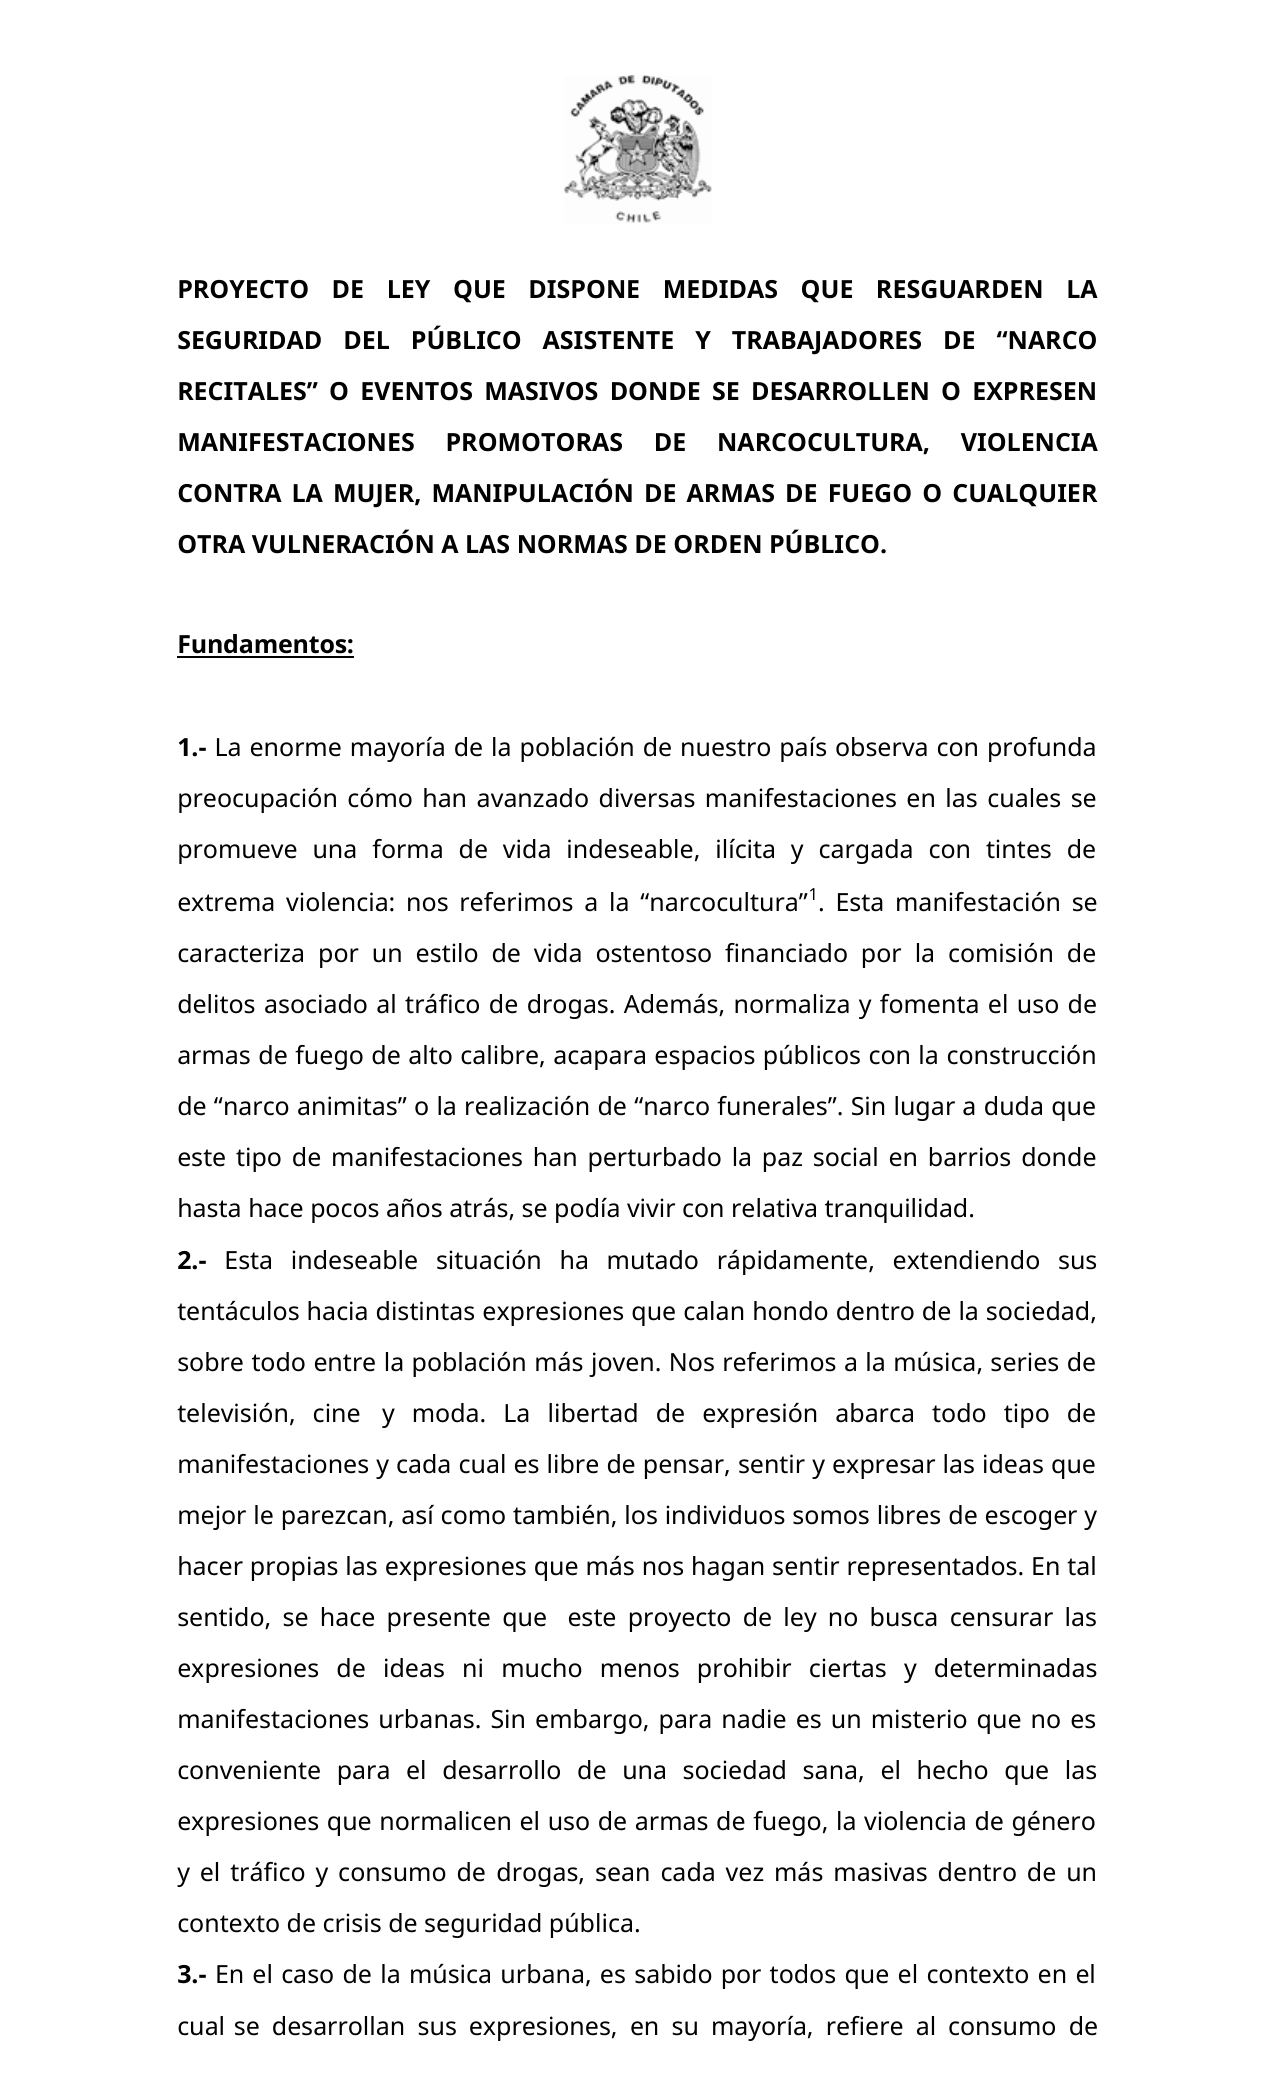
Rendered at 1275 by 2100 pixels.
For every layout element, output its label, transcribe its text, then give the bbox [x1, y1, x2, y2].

text 1.- La enorme mayoría de la población de nuestro país observa con profunda preocupación cómo han avanzado diversas manifestaciones en las cuales se promueve una forma de vida indeseable, ilícita y cargada con tintes de extrema violencia: nos referimos a la “narcocultura”1. Esta manifestación se caracteriza por un estilo de vida ostentoso financiado por la comisión de delitos asociado al tráfico de drogas. Además, normaliza y fomenta el uso de armas de fuego de alto calibre, acapara espacios públicos con la construcción de “narco animitas” o la realización de “narco funerales”. Sin lugar a duda que este tipo de manifestaciones han perturbado la paz social en barrios donde hasta hace pocos años atrás, se podía vivir con relativa tranquilidad. [177, 729, 1098, 1225]
text 2.- Esta indeseable situación ha mutado rápidamente, extendiendo sus tentáculos hacia distintas expresiones que calan hondo dentro de la sociedad, sobre todo entre la población más joven. Nos referimos a la música, series de televisión, cine y moda. La libertad de expresión abarca todo tipo de manifestaciones y cada cual es libre de pensar, sentir y expresar las ideas que mejor le parezcan, así como también, los individuos somos libres de escoger y hacer propias las expresiones que más nos hagan sentir representados. En tal sentido, se hace presente que este proyecto de ley no busca censurar las expresiones de ideas ni mucho menos prohibir ciertas y determinadas manifestaciones urbanas. Sin embargo, para nadie es un misterio que no es conveniente para el desarrollo de una sociedad sana, el hecho que las expresiones que normalicen el uso de armas de fuego, la violencia de género y el tráfico y consumo de drogas, sean cada vez más masivas dentro de un contexto de crisis de seguridad pública. [177, 1243, 1098, 1940]
subtitle PROYECTO DE LEY QUE DISPONE MEDIDAS QUE RESGUARDEN LA SEGURIDAD DEL PÚBLICO ASISTENTE Y TRABAJADORES DE “NARCO RECITALES” O EVENTOS MASIVOS DONDE SE DESARROLLEN O EXPRESEN MANIFESTACIONES PROMOTORAS DE NARCOCULTURA, VIOLENCIA CONTRA LA MUJER, MANIPULACIÓN DE ARMAS DE FUEGO O CUALQUIER OTRA VULNERACIÓN A LAS NORMAS DE ORDEN PÚBLICO. [177, 272, 1098, 561]
text Fundamentos: [177, 627, 1110, 661]
picture [564, 75, 713, 224]
